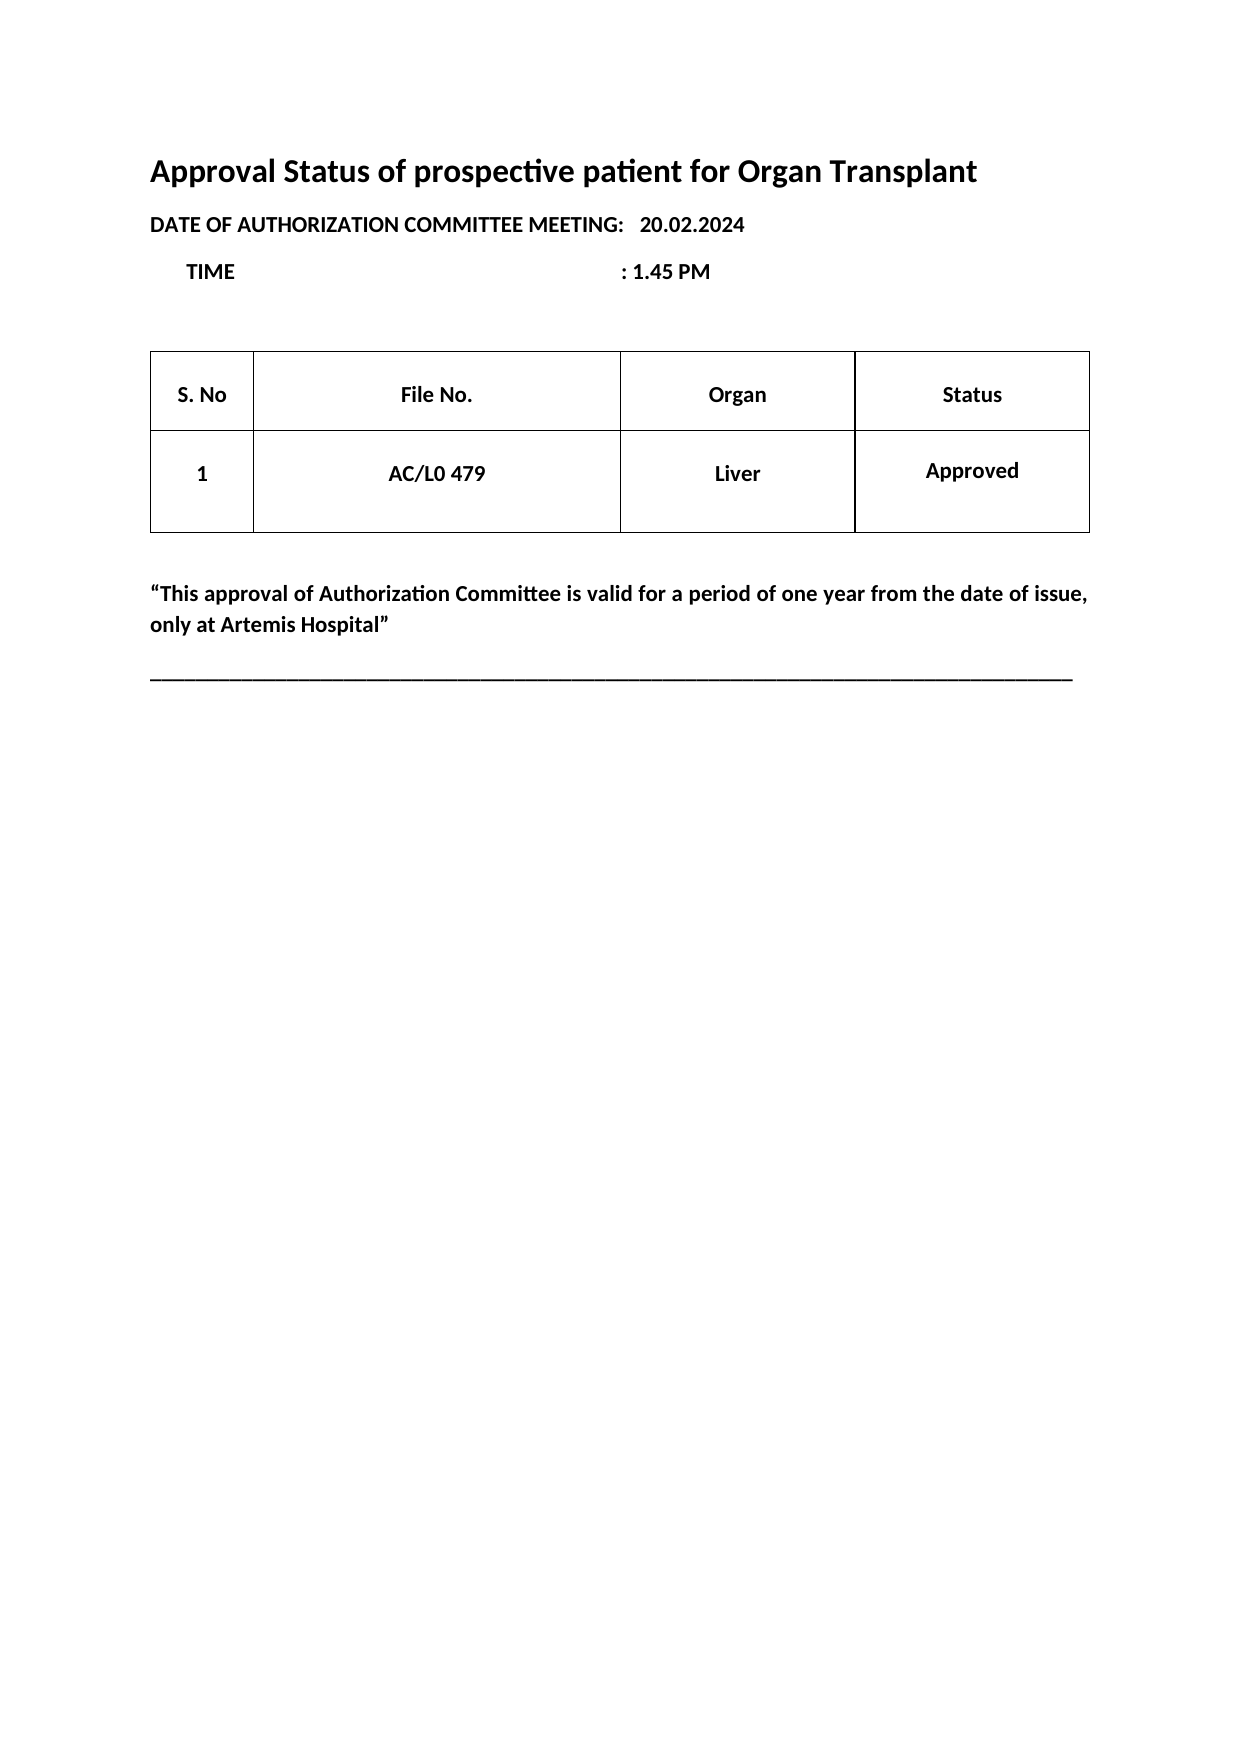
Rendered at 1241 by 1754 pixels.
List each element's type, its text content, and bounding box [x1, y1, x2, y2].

table_header S. No [151, 352, 253, 430]
table_cell Liver [621, 431, 854, 532]
table_cell 1 [151, 431, 253, 532]
table_cell Approved [856, 431, 1089, 532]
table_header File No. [254, 352, 620, 430]
table_header Status [856, 352, 1089, 430]
text Approval Status of prospective patient for Organ Transplant [150, 150, 1090, 191]
text DATE OF AUTHORIZATION COMMITTEE MEETING: 20.02.2024 [150, 211, 1090, 239]
table_header Organ [621, 352, 854, 430]
table_cell AC/L0 479 [254, 431, 620, 532]
text _________________________________________________________________________________ [150, 657, 1090, 685]
text “This approval of Authorization Committee is valid for a period of one year from the date of issue, only at Artemis Hospital” [150, 579, 1090, 638]
text TIME : 1.45 PM [150, 257, 1090, 286]
